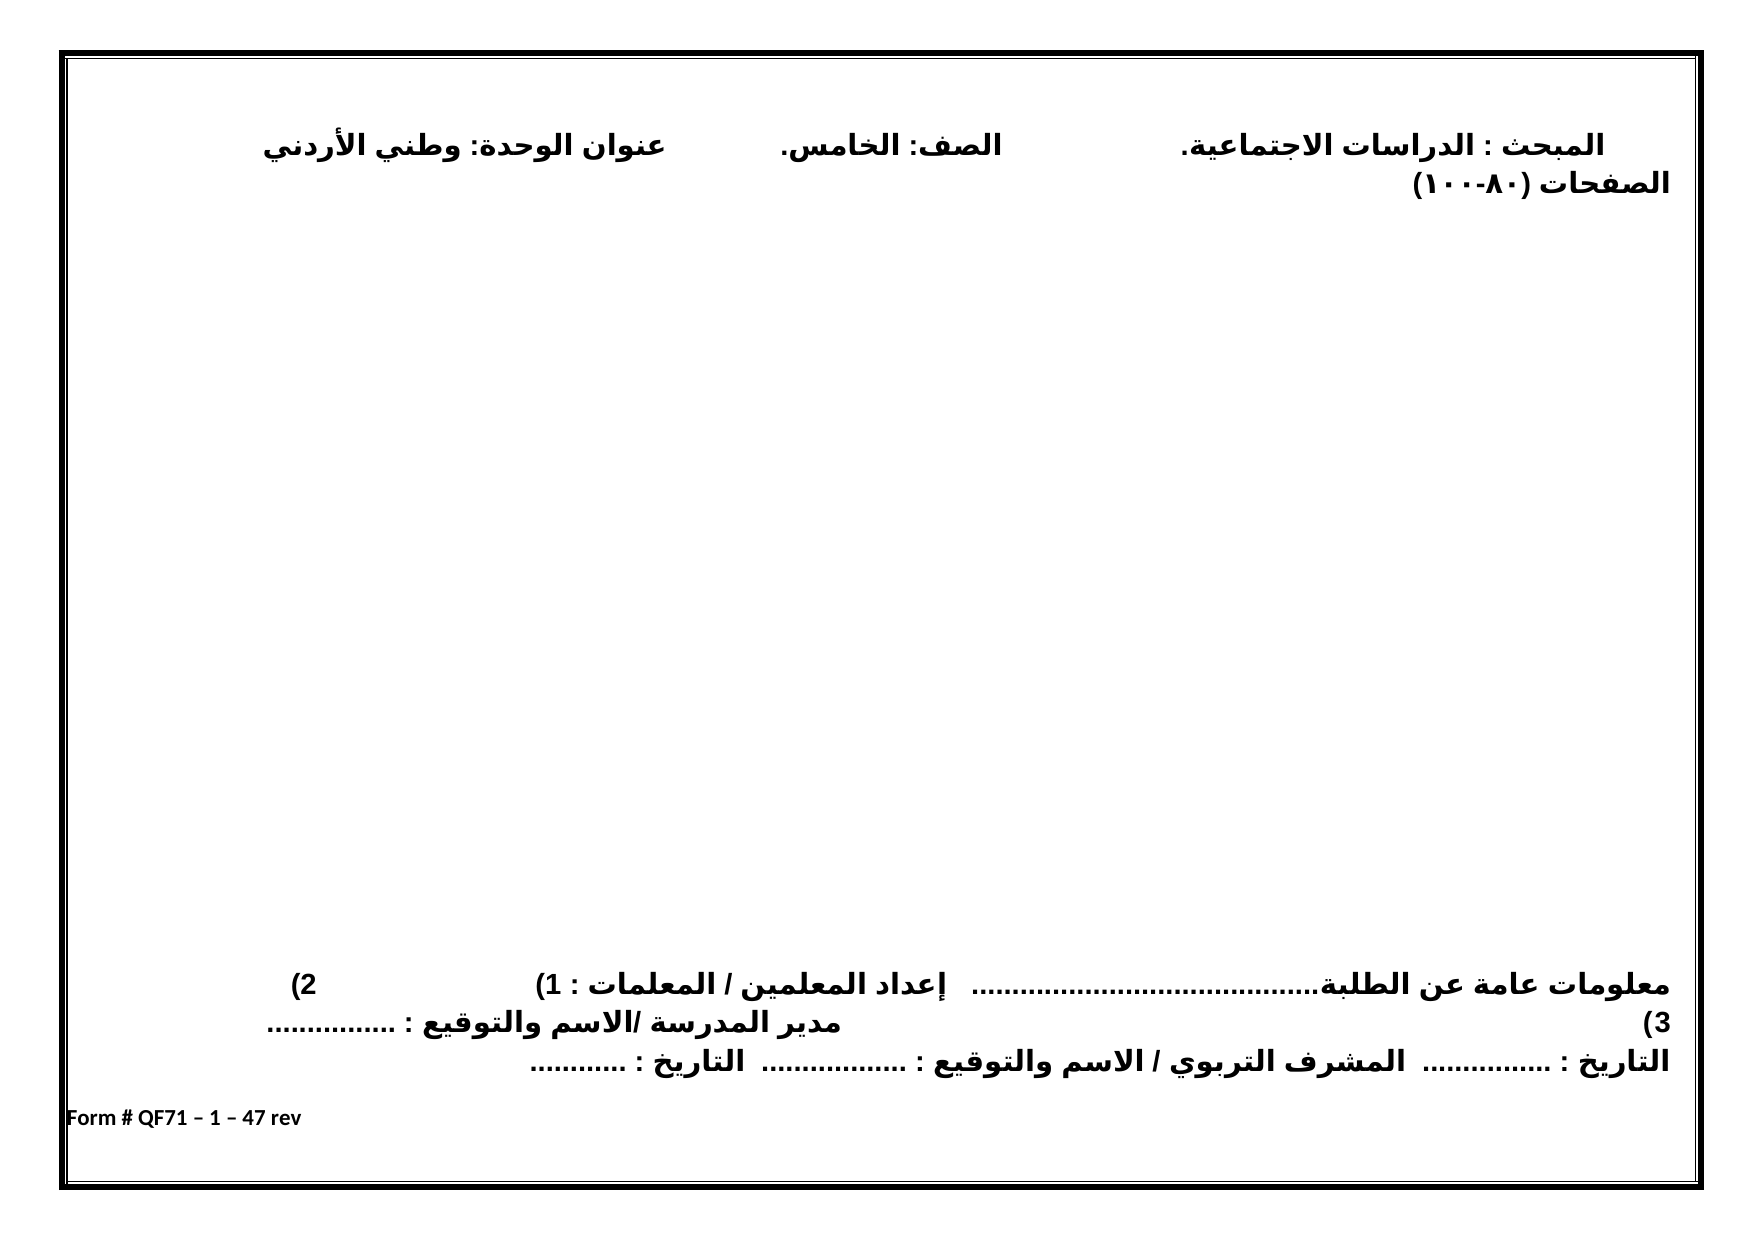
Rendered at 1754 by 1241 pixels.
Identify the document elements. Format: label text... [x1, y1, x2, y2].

text Form # QF71 – 1 – 47 rev [68, 1103, 1596, 1131]
text معلومات عامة عن الطلبة........................................... إعداد المعلمين / المعلمات : 1) 2) 3) مدير المدرسة /الاسم والتوقيع : ................ التاريخ : ................ المشرف التربوي / الاسم والتوقيع : .................. التاريخ : ............ [68, 967, 1671, 1077]
text المبحث : الدراسات الاجتماعية. الصف: الخامس. عنوان الوحدة: وطني الأردني الصفحات (٨٠-١٠٠) [68, 128, 1671, 200]
